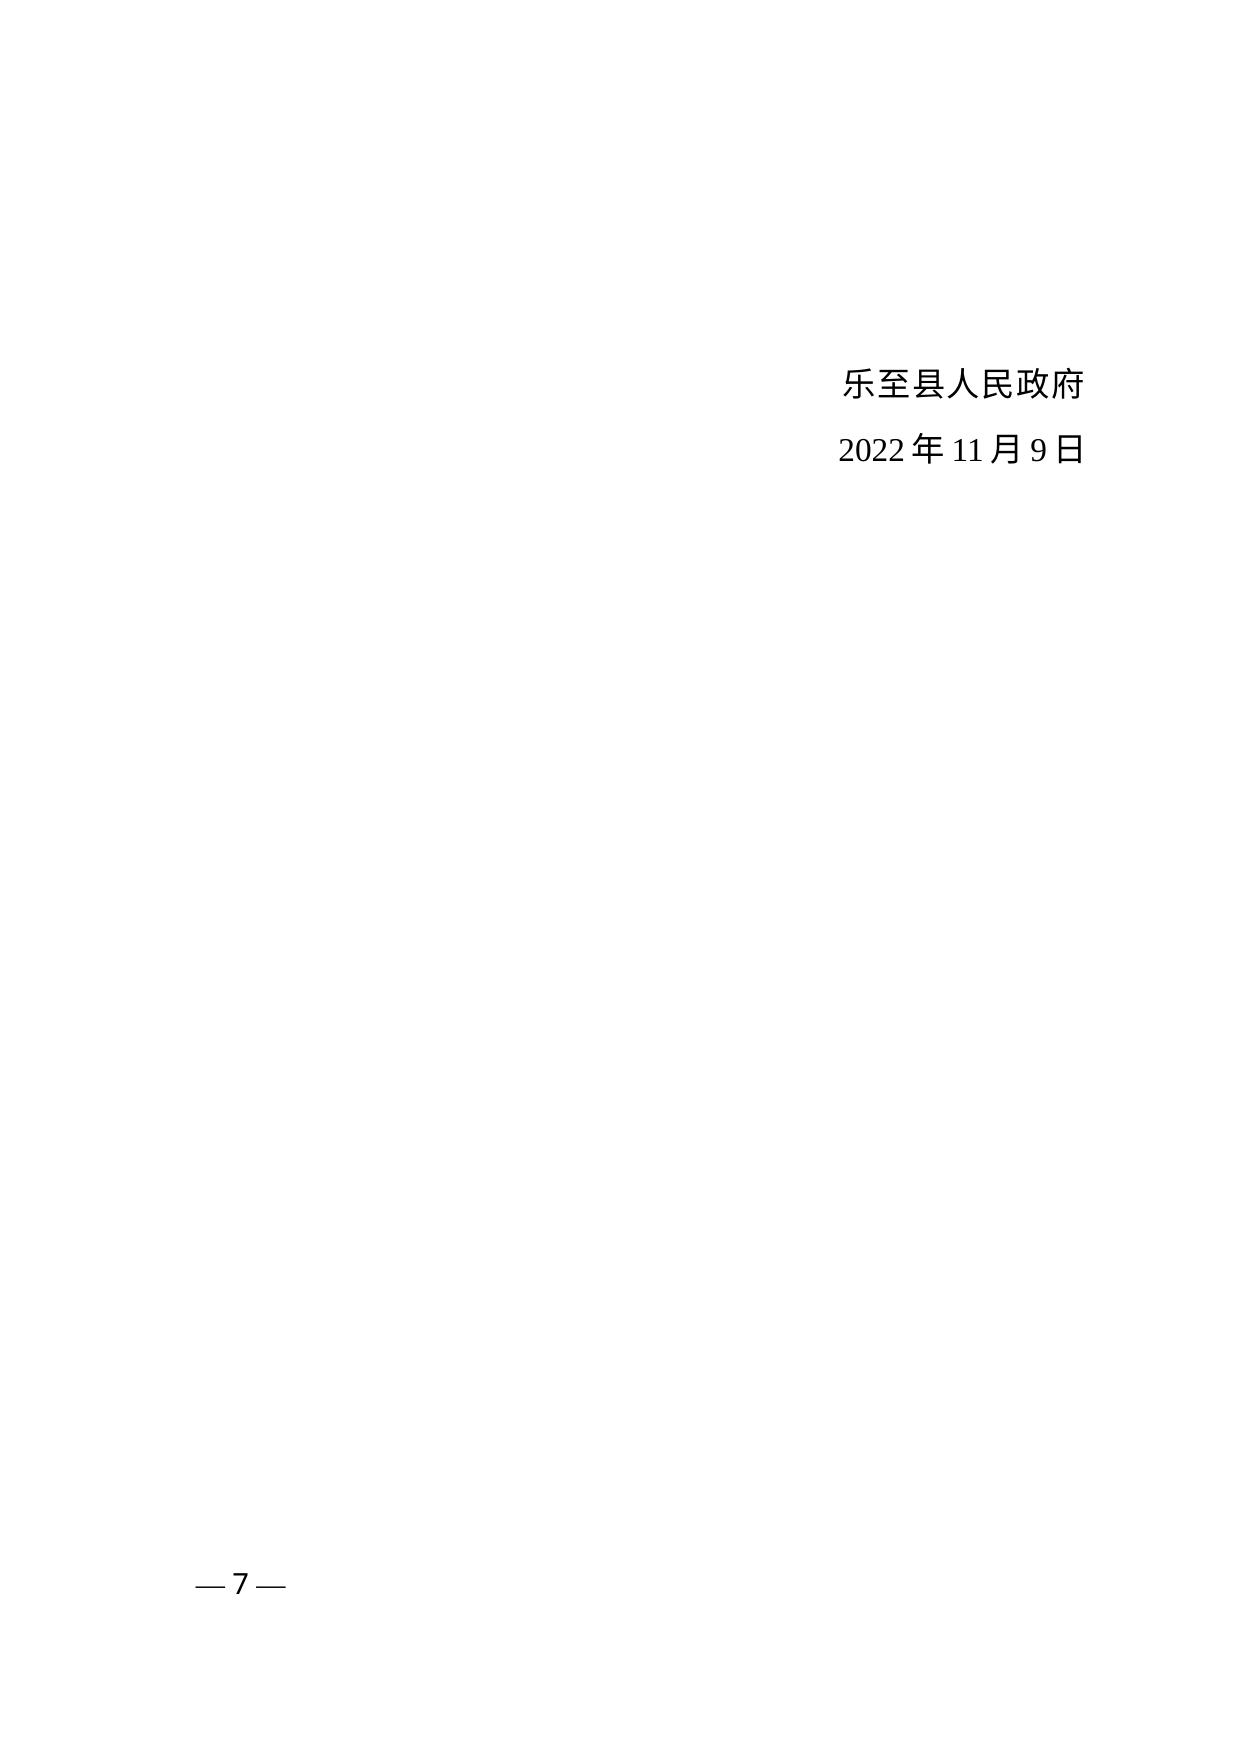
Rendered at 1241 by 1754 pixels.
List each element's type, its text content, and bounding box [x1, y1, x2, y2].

text 乐至县人民政府 [165, 349, 1087, 414]
text 2022年11月9日 [165, 414, 1087, 479]
